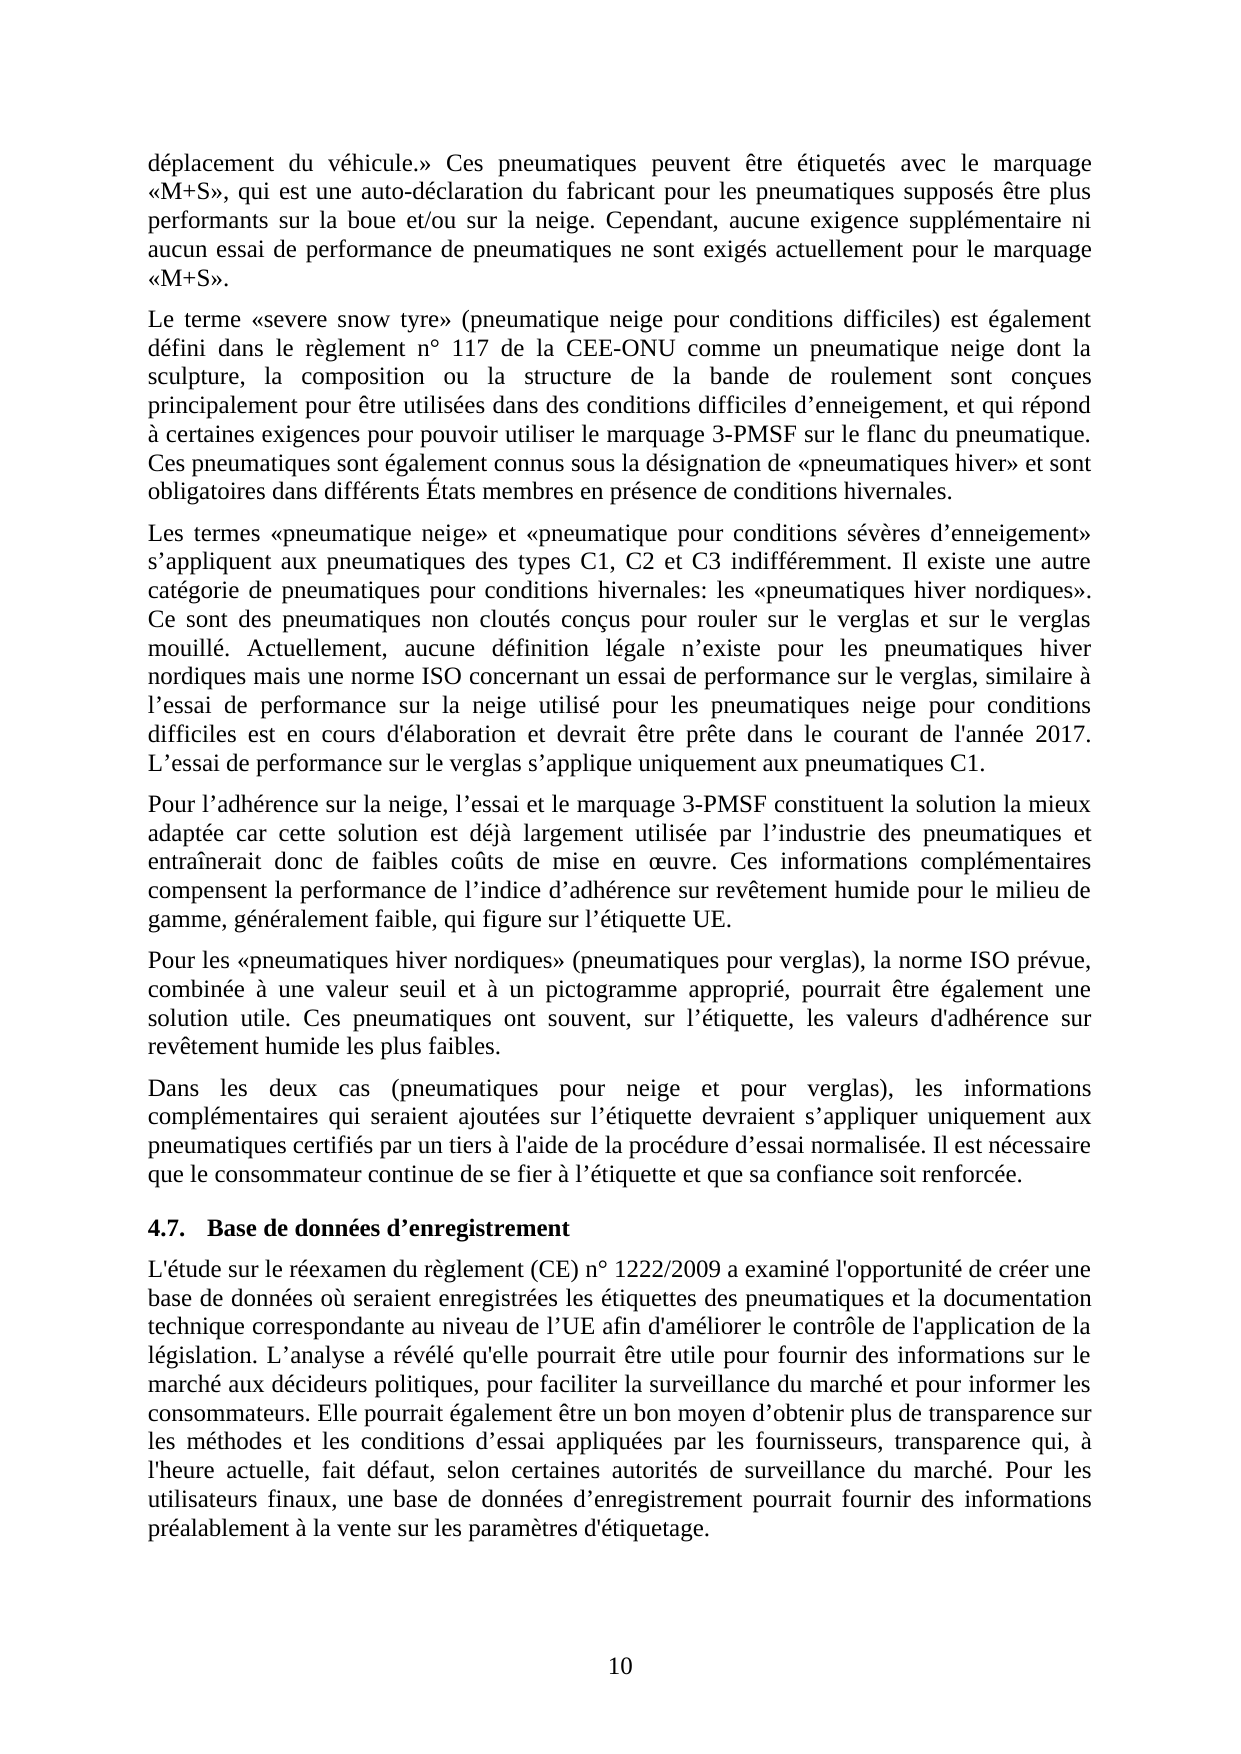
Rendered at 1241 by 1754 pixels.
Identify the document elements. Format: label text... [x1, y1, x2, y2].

list Pour les «pneumatiques hiver nordiques» (pneumatiques pour verglas), la norme ISO prévue, combinée à une valeur seuil et à un pictogramme approprié, pourrait être également une solution utile. Ces pneumatiques ont souvent, sur l’étiquette, les valeurs d'adhérence sur revêtement humide les plus faibles. [148, 945, 1092, 1060]
list Le terme «severe snow tyre» (pneumatique neige pour conditions difficiles) est également défini dans le règlement n° 117 de la CEE-ONU comme un pneumatique neige dont la sculpture, la composition ou la structure de la bande de roulement sont conçues principalement pour être utilisées dans des conditions difficiles d’enneigement, et qui répond à certaines exigences pour pouvoir utiliser le marquage 3-PMSF sur le flanc du pneumatique. Ces pneumatiques sont également connus sous la désignation de «pneumatiques hiver» et sont obligatoires dans différents États membres en présence de conditions hivernales. [148, 304, 1092, 505]
list Les termes «pneumatique neige» et «pneumatique pour conditions sévères d’enneigement» s’appliquent aux pneumatiques des types C1, C2 et C3 indifféremment. Il existe une autre catégorie de pneumatiques pour conditions hivernales: les «pneumatiques hiver nordiques». Ce sont des pneumatiques non cloutés conçus pour rouler sur le verglas et sur le verglas mouillé. Actuellement, aucune définition légale n’existe pour les pneumatiques hiver nordiques mais une norme ISO concernant un essai de performance sur le verglas, similaire à l’essai de performance sur la neige utilisé pour les pneumatiques neige pour conditions difficiles est en cours d'élaboration et devrait être prête dans le courant de l'année 2017. L’essai de performance sur le verglas s’applique uniquement aux pneumatiques C1. [148, 518, 1092, 776]
list Pour l’adhérence sur la neige, l’essai et le marquage 3-PMSF constituent la solution la mieux adaptée car cette solution est déjà largement utilisée par l’industrie des pneumatiques et entraînerait donc de faibles coûts de mise en œuvre. Ces informations complémentaires compensent la performance de l’indice d’adhérence sur revêtement humide pour le milieu de gamme, généralement faible, qui figure sur l’étiquette UE. [148, 789, 1092, 933]
list Dans les deux cas (pneumatiques pour neige et pour verglas), les informations complémentaires qui seraient ajoutées sur l’étiquette devraient s’appliquer uniquement aux pneumatiques certifiés par un tiers à l'aide de la procédure d’essai normalisée. Il est nécessaire que le consommateur continue de se fier à l’étiquette et que sa confiance soit renforcée. [148, 1073, 1092, 1188]
subtitle Base de données d’enregistrement [148, 1213, 1092, 1241]
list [148, 148, 1092, 291]
text L'étude sur le réexamen du règlement (CE) n° 1222/2009 a examiné l'opportunité de créer une base de données où seraient enregistrées les étiquettes des pneumatiques et la documentation technique correspondante au niveau de l’UE afin d'améliorer le contrôle de l'application de la législation. L’analyse a révélé qu'elle pourrait être utile pour fournir des informations sur le marché aux décideurs politiques, pour faciliter la surveillance du marché et pour informer les consommateurs. Elle pourrait également être un bon moyen d’obtenir plus de transparence sur les méthodes et les conditions d’essai appliquées par les fournisseurs, transparence qui, à l'heure actuelle, fait défaut, selon certaines autorités de surveillance du marché. Pour les utilisateurs finaux, une base de données d’enregistrement pourrait fournir des informations préalablement à la vente sur les paramètres d'étiquetage. [148, 1254, 1092, 1541]
